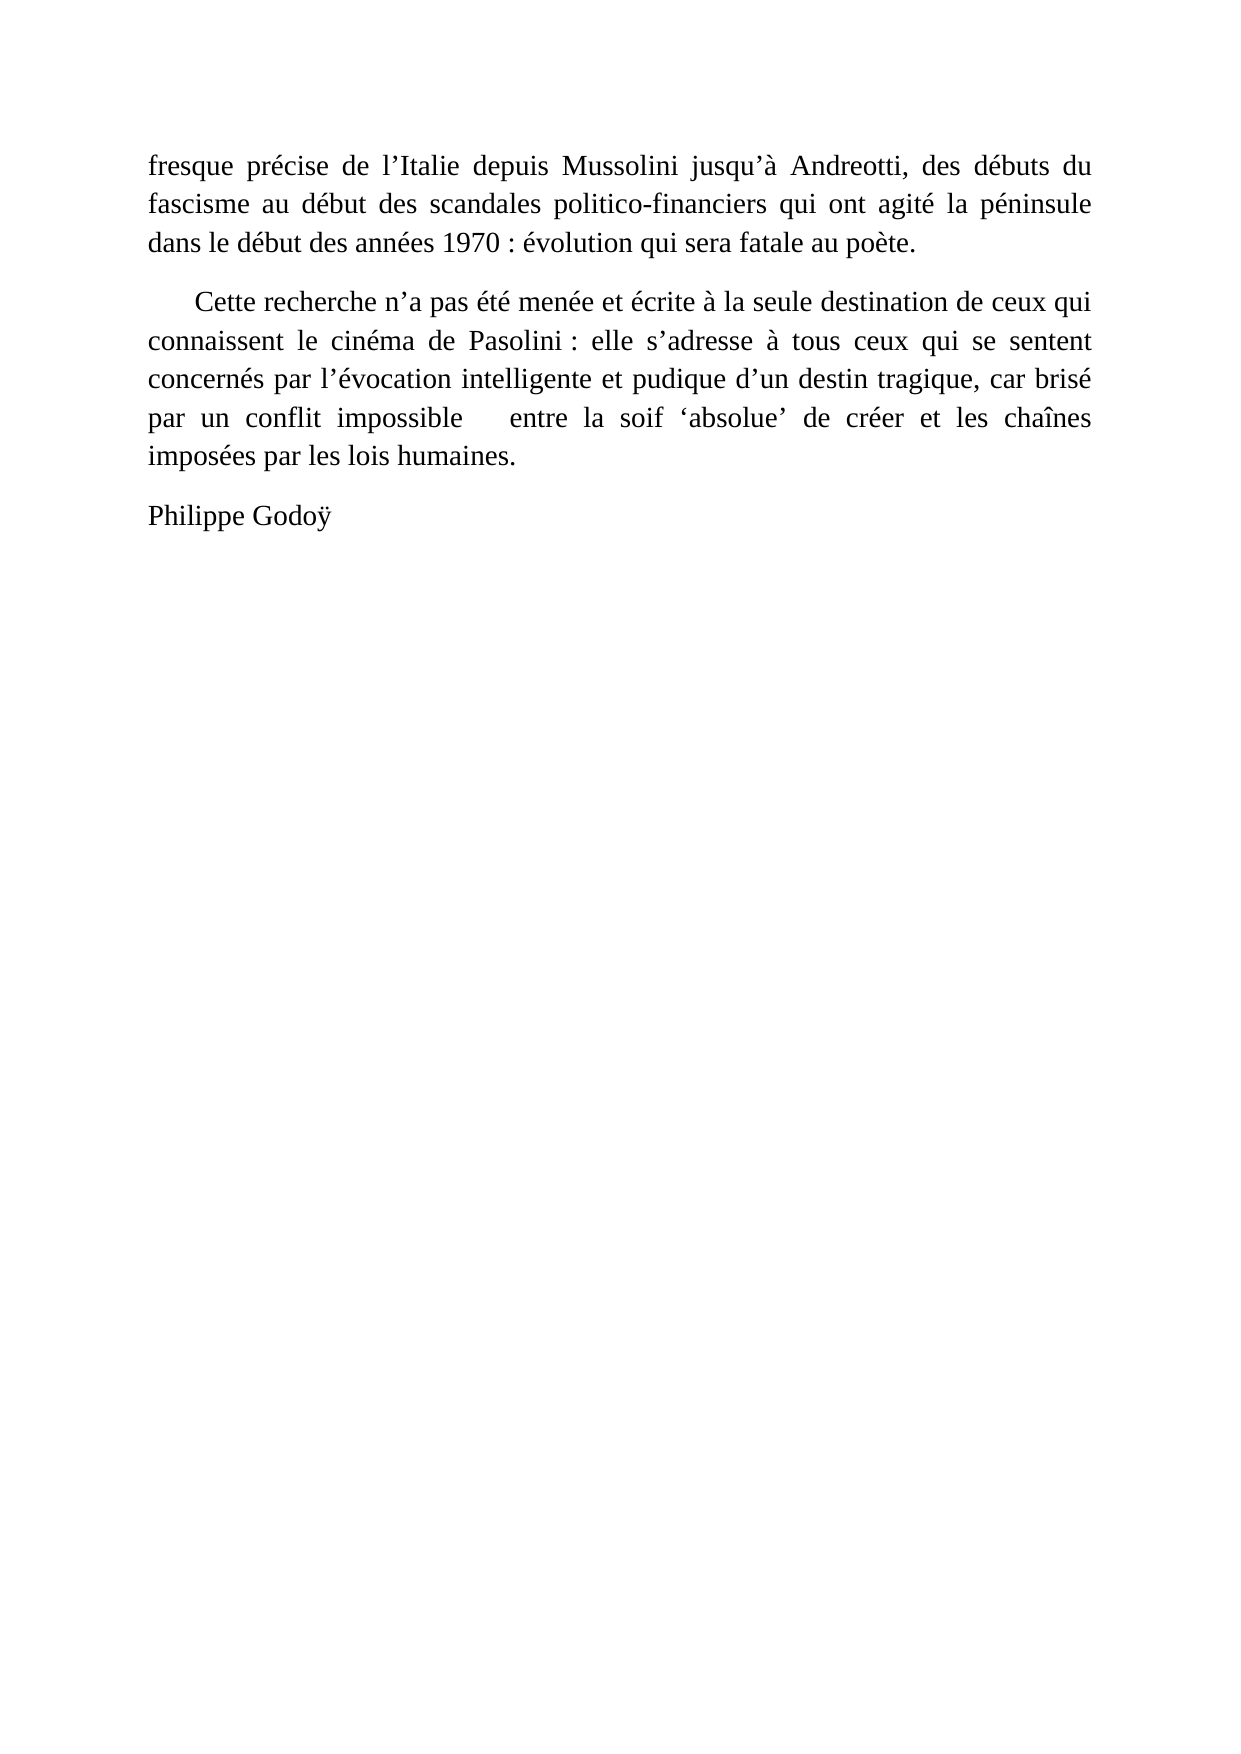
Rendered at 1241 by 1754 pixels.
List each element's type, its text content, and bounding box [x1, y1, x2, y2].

text Philippe Godoÿ [148, 498, 1093, 531]
text Cette recherche n’a pas été menée et écrite à la seule destination de ceux qui connaissent le cinéma de Pasolini : elle s’adresse à tous ceux qui se sentent concernés par l’évocation intelligente et pudique d’un destin tragique, car brisé par un conflit impossible entre la soif ‘absolue’ de créer et les chaînes imposées par les lois humaines. [148, 284, 1093, 472]
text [148, 148, 1093, 258]
